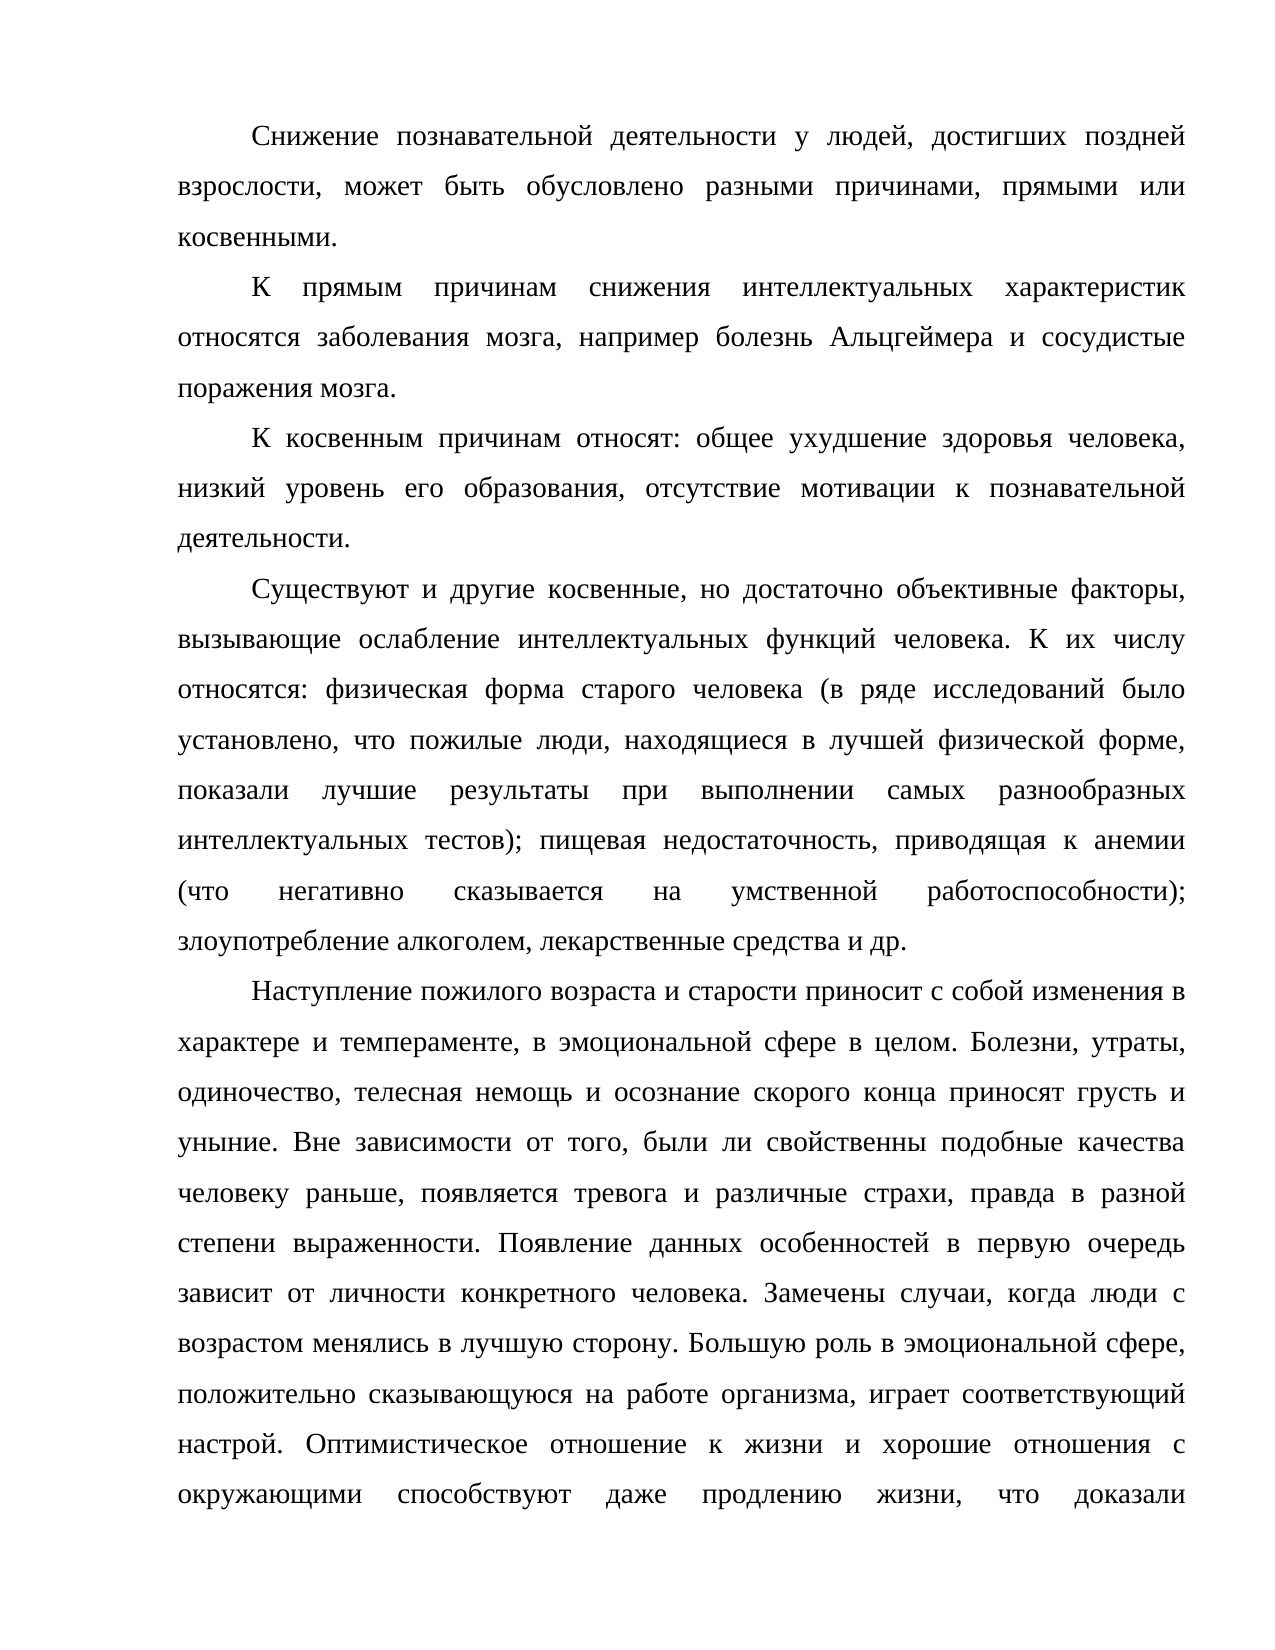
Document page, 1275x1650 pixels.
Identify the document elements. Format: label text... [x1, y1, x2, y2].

text Снижение познавательной деятельности у людей, достигших поздней взрослости, может быть обусловлено разными причинами, прямыми или косвенными. [177, 118, 1186, 252]
text Существуют и другие косвенные, но достаточно объективные факторы, вызывающие ослабление интеллектуальных функций человека. К их числу относятся: физическая форма старого человека (в ряде исследований было установлено, что пожилые люди, находящиеся в лучшей физической форме, показали лучшие результаты при выполнении самых разнообразных интеллектуальных тестов); пищевая недостаточность, приводящая к анемии (что негативно сказывается на умственной работоспособности); злоупотребление алкоголем, лекарственные средства и др. [177, 571, 1186, 957]
text К косвенным причинам относят: общее ухудшение здоровья человека, низкий уровень его образования, отсутствие мотивации к познавательной деятельности. [177, 420, 1186, 554]
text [177, 973, 1186, 1510]
text К прямым причинам снижения интеллектуальных характеристик относятся заболевания мозга, например болезнь Альцгеймера и сосудистые поражения мозга. [177, 269, 1186, 403]
